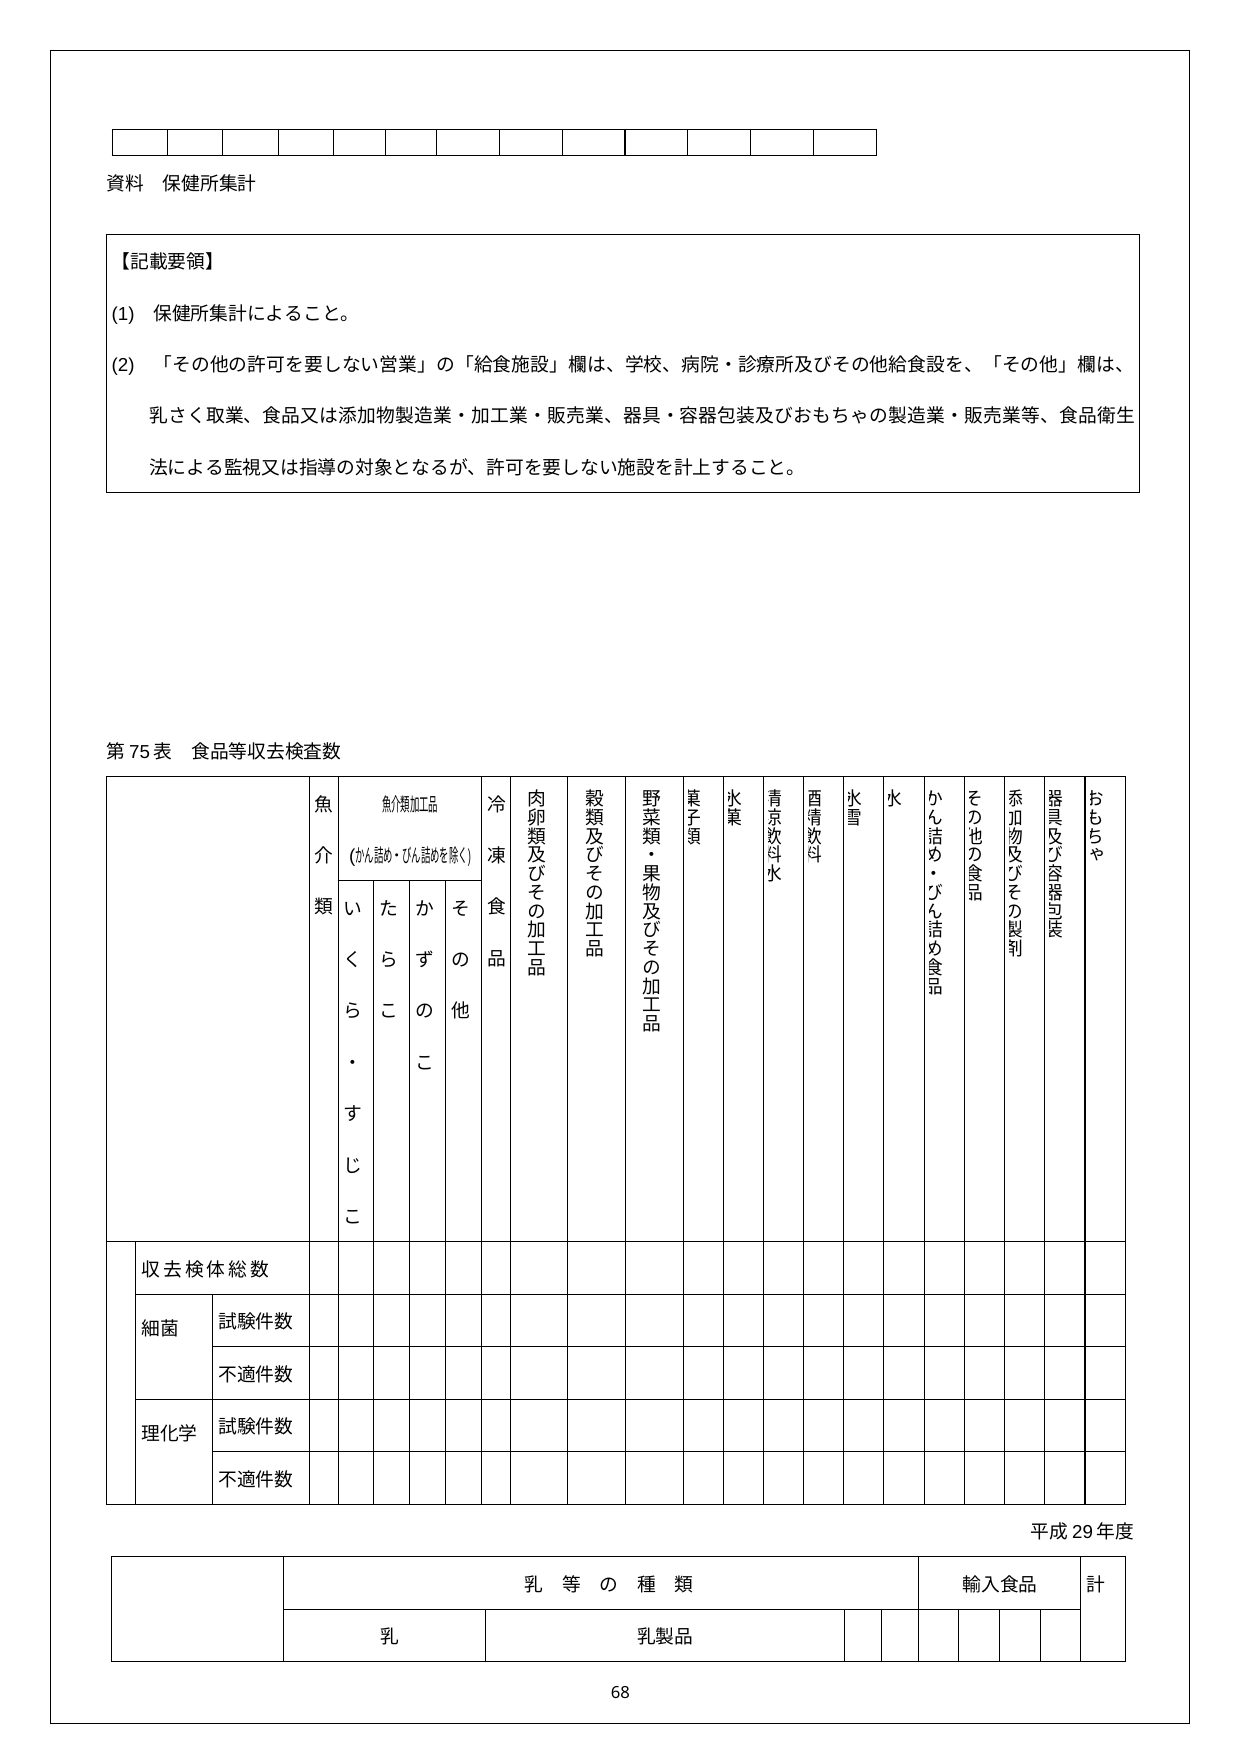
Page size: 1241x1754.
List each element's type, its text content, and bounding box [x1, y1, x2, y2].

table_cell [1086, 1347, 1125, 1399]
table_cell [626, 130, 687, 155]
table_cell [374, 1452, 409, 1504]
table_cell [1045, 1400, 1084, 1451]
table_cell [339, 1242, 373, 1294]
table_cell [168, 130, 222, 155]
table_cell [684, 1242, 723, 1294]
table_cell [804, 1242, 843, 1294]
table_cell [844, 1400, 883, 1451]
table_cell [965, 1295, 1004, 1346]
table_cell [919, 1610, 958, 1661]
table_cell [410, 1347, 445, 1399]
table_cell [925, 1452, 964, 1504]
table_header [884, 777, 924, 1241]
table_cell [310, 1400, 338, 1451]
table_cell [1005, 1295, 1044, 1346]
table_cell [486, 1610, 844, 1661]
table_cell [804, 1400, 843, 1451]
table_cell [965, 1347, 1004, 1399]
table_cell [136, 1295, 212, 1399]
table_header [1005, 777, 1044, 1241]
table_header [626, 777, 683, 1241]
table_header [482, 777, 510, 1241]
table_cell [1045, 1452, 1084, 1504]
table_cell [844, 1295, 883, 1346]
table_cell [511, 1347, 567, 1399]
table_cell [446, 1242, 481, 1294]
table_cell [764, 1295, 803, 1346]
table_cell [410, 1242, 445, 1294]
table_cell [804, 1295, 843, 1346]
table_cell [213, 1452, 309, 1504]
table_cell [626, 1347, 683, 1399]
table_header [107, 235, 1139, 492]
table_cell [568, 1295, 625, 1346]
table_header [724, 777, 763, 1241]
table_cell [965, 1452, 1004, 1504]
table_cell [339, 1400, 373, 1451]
text 第75表 食品等収去検査数 [106, 724, 1134, 776]
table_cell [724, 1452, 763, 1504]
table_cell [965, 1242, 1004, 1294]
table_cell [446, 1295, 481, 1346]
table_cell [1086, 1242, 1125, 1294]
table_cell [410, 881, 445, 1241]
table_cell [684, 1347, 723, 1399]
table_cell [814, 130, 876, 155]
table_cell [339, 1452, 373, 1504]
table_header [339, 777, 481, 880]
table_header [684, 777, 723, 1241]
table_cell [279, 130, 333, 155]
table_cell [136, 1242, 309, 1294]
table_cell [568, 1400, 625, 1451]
text 平成29年度 [106, 1505, 1134, 1556]
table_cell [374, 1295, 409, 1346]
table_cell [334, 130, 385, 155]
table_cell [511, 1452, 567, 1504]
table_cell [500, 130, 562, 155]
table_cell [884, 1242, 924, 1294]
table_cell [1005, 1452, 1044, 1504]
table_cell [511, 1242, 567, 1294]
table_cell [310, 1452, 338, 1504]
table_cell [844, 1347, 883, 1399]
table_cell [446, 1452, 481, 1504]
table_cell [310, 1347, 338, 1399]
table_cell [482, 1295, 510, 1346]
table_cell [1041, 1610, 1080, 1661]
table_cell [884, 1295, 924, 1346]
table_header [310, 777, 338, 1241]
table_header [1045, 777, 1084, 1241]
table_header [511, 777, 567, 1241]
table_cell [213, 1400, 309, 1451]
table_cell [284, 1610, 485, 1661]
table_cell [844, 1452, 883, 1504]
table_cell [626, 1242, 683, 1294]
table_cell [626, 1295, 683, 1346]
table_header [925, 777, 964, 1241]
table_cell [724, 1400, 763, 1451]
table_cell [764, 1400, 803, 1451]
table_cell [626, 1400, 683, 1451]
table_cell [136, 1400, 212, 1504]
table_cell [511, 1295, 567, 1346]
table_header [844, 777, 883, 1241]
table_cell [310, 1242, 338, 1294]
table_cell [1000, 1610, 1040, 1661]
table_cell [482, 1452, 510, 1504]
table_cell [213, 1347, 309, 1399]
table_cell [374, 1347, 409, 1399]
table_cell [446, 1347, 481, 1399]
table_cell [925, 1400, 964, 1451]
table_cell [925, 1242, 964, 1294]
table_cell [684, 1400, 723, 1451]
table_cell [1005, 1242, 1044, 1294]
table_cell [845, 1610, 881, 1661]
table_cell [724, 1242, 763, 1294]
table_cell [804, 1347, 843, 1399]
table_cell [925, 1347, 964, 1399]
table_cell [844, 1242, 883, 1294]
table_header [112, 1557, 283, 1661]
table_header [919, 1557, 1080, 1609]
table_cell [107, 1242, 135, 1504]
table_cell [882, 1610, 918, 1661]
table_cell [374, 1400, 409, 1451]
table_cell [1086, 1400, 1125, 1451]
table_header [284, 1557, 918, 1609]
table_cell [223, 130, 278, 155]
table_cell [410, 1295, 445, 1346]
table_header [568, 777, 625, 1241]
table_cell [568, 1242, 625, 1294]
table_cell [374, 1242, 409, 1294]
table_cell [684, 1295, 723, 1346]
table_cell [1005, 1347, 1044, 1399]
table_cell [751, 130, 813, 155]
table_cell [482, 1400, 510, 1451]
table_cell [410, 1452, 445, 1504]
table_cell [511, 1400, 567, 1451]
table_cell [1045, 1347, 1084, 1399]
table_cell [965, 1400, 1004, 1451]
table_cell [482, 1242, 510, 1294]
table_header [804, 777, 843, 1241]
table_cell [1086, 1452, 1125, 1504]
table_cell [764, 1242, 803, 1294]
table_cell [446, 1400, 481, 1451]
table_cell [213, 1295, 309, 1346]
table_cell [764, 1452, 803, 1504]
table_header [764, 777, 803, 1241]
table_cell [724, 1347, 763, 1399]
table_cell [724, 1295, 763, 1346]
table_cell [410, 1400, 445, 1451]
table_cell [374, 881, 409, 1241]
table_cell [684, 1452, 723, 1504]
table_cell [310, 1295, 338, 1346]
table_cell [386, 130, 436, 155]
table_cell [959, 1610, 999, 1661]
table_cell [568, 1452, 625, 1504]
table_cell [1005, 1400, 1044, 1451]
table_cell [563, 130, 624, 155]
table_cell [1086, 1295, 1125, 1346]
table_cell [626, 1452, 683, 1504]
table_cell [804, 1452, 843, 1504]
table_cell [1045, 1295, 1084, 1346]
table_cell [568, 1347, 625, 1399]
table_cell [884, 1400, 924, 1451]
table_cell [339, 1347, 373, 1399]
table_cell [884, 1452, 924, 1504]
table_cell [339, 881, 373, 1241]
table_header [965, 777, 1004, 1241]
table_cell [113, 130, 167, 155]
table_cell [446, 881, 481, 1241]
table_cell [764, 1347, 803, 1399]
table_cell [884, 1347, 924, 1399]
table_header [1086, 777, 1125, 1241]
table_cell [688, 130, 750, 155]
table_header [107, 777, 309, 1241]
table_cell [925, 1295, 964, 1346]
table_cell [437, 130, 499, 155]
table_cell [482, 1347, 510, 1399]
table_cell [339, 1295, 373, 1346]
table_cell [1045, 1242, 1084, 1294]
text 資料 保健所集計 [106, 156, 1134, 208]
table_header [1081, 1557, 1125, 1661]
